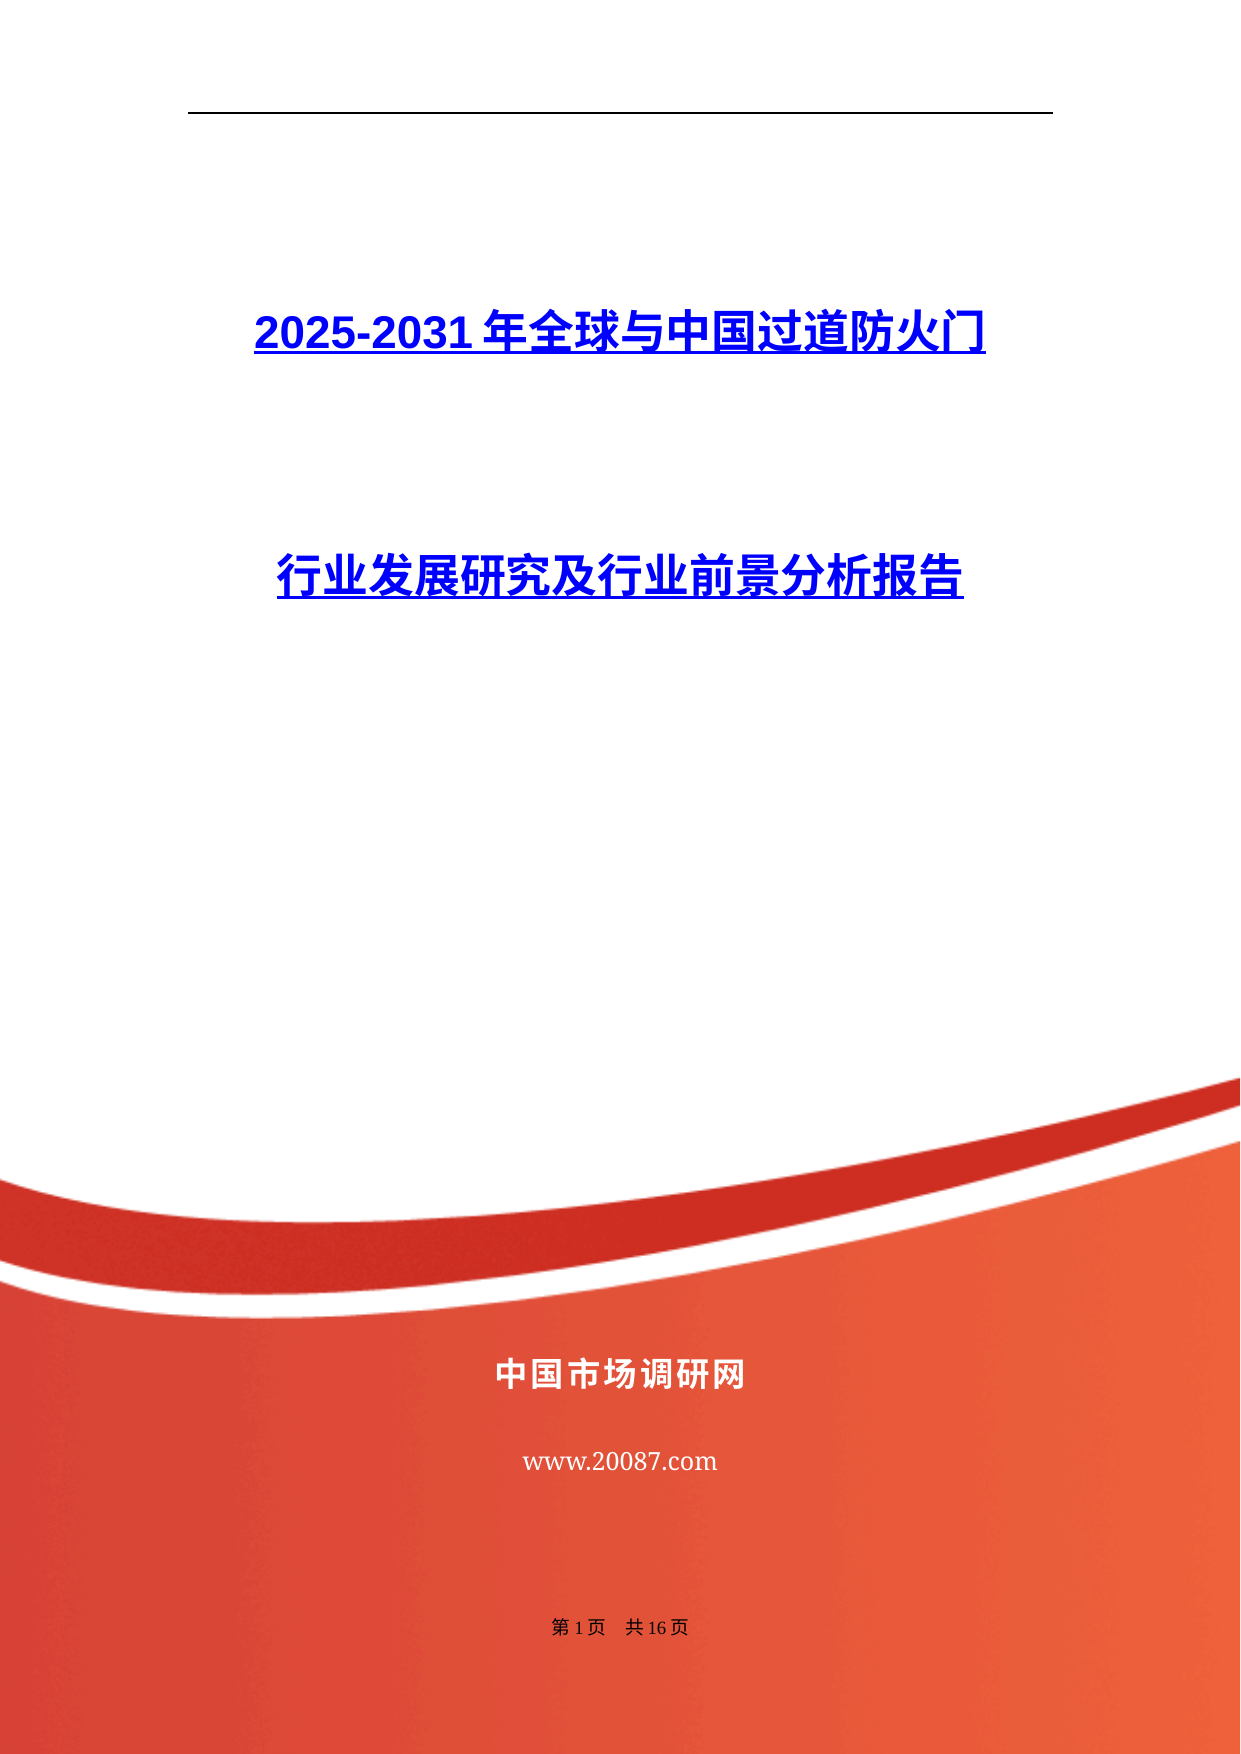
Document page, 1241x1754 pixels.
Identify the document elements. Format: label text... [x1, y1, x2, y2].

text www.20087.com [187, 1428, 1053, 1493]
table_header 2025-2031年全球与中国过道防火门行业发展研究及行业前景分析报告 [188, 207, 1053, 773]
subtitle 中国市场调研网 [187, 1339, 1053, 1404]
picture [0, 1006, 1241, 1754]
